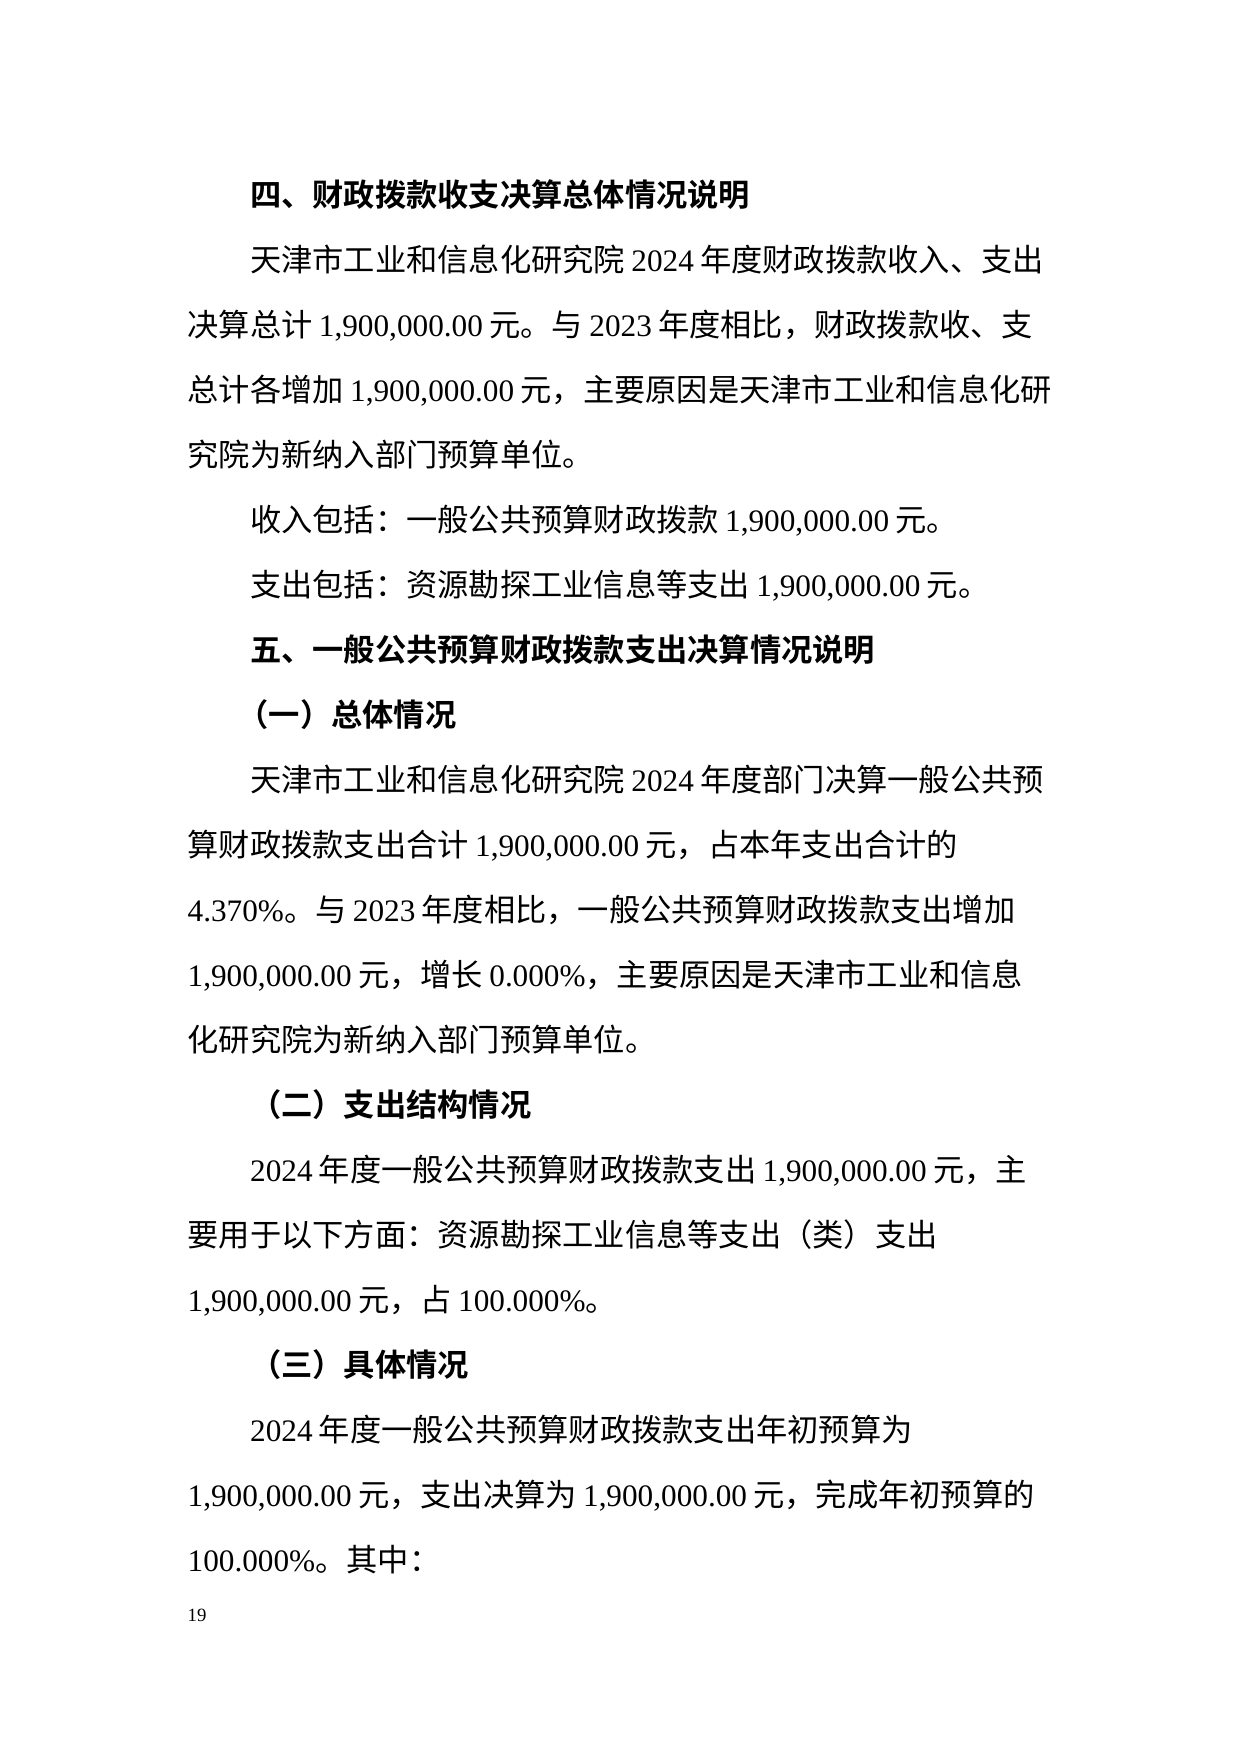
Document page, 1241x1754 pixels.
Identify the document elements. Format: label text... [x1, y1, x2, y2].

text 天津市工业和信息化研究院2024年度部门决算一般公共预算财政拨款支出合计1,900,000.00元，占本年支出合计的4.370%。与2023年度相比，一般公共预算财政拨款支出增加1,900,000.00元，增长0.000%，主要原因是天津市工业和信息化研究院为新纳入部门预算单位。 [187, 745, 1053, 1070]
text 天津市工业和信息化研究院2024年度财政拨款收入、支出决算总计1,900,000.00元。与2023年度相比，财政拨款收、支总计各增加1,900,000.00元，主要原因是天津市工业和信息化研究院为新纳入部门预算单位。 [187, 225, 1053, 485]
subtitle 四、财政拨款收支决算总体情况说明 [187, 160, 1053, 225]
text （二）支出结构情况 [187, 1070, 1053, 1135]
text （一）总体情况 [237, 680, 1053, 745]
text （三）具体情况 [187, 1330, 1053, 1395]
text 2024年度一般公共预算财政拨款支出年初预算为1,900,000.00元，支出决算为1,900,000.00元，完成年初预算的100.000%。其中： [187, 1395, 1053, 1590]
text 收入包括：一般公共预算财政拨款1,900,000.00元。 [187, 485, 1053, 550]
text 2024年度一般公共预算财政拨款支出1,900,000.00元，主要用于以下方面：资源勘探工业信息等支出（类）支出1,900,000.00元，占100.000%。 [187, 1135, 1053, 1330]
text 支出包括：资源勘探工业信息等支出1,900,000.00元。 [187, 550, 1053, 615]
subtitle 五、一般公共预算财政拨款支出决算情况说明 [187, 615, 1053, 680]
